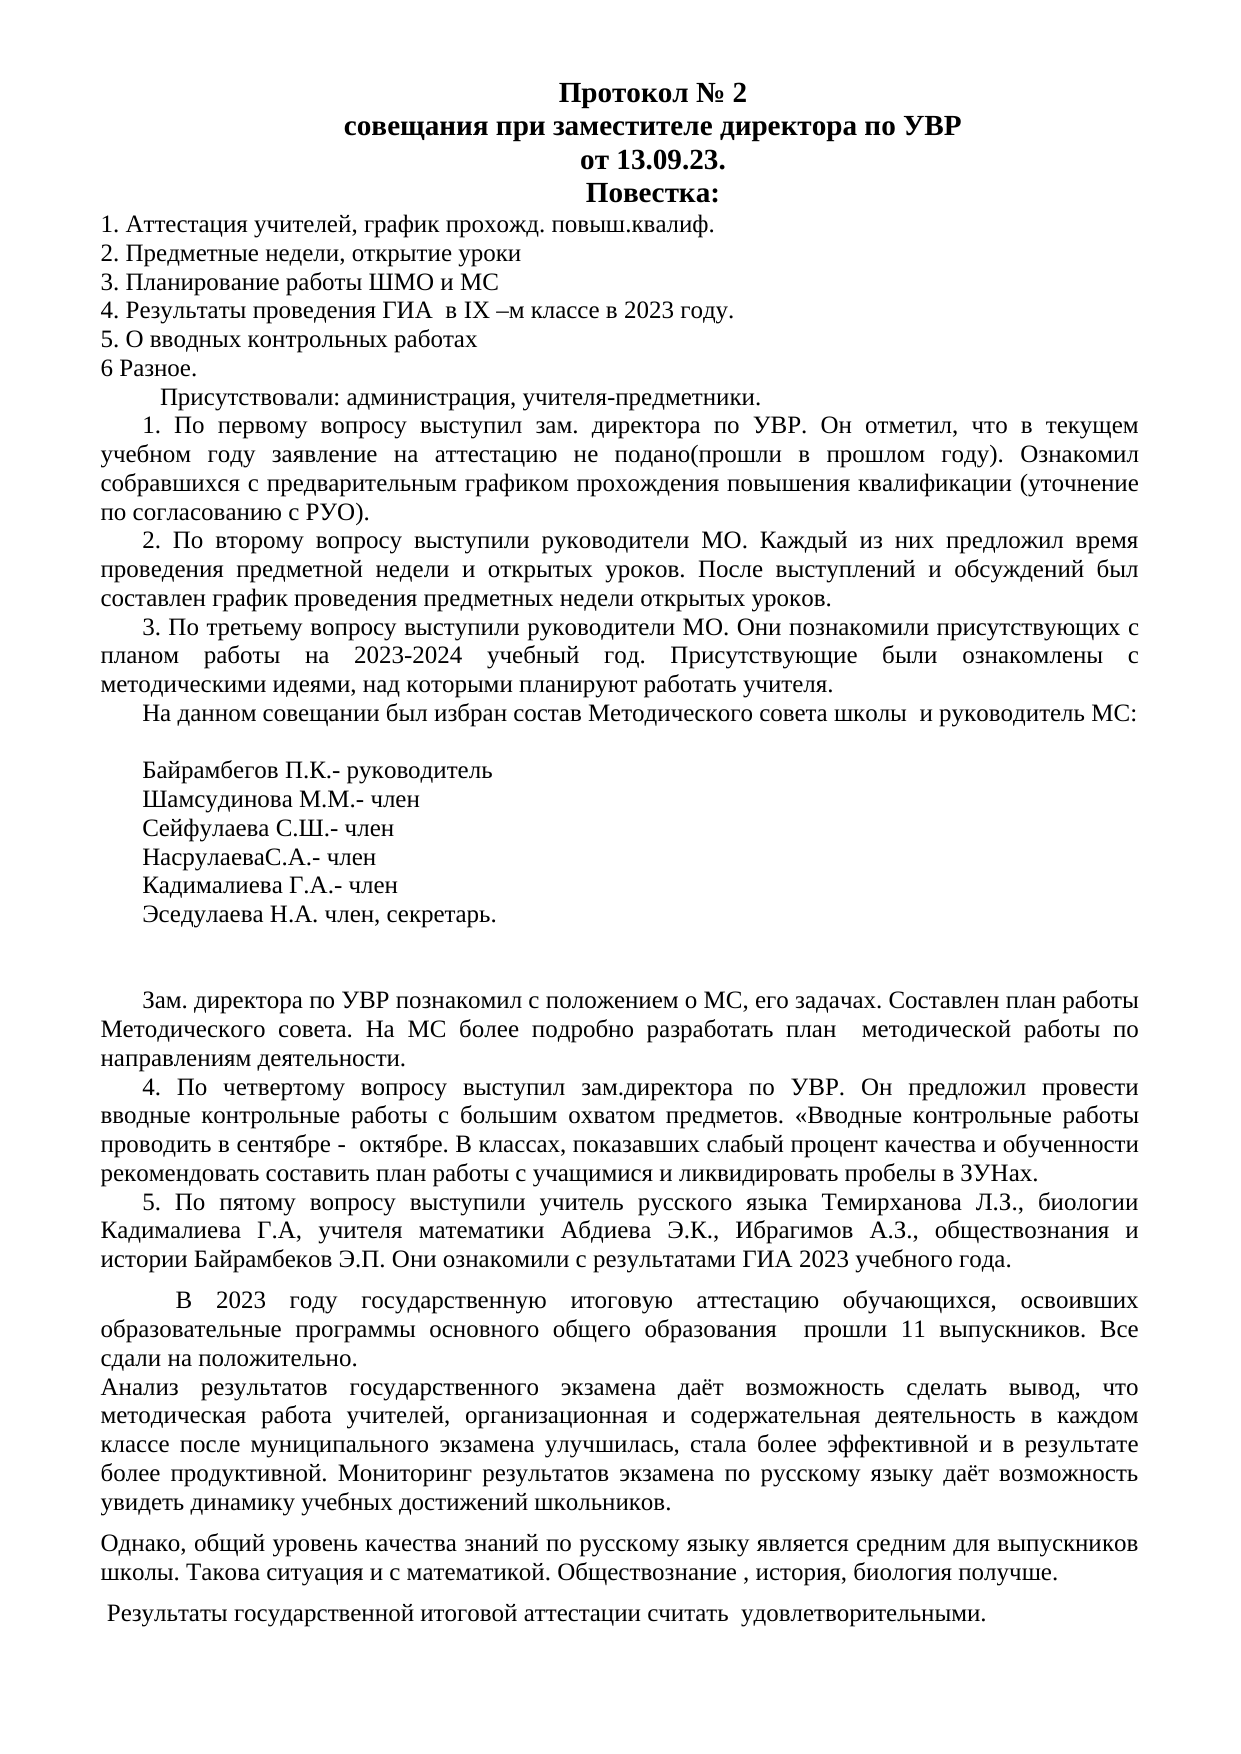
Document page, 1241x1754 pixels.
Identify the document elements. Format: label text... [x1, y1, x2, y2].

text Анализ результатов государственного экзамена даёт возможность сделать вывод, что методическая работа учителей, организационная и содержательная деятельность в каждом классе после муниципального экзамена улучшилась, стала более эффективной и в результате более продуктивной. Мониторинг результатов экзамена по русскому языку даёт возможность увидеть динамику учебных достижений школьников. [100, 1372, 1140, 1515]
text 5. По пятому вопросу выступили учитель русского языка Темирханова Л.З., биологии Кадималиева Г.А, учителя математики Абдиева Э.К., Ибрагимов А.З., обществознания и истории Байрамбеков Э.П. Они ознакомили с результатами ГИА 2023 учебного года. [100, 1187, 1140, 1273]
text НасрулаеваС.А.- член [100, 842, 1140, 870]
text 6 Разное. [100, 353, 1140, 382]
text Кадималиева Г.А.- член [100, 870, 1140, 899]
text 1. Аттестация учителей, график прохожд. повыш.квалиф. [100, 209, 1140, 238]
text Шамсудинова М.М.- член [100, 784, 1140, 813]
text 4. Результаты проведения ГИА в IX –м классе в 2023 году. [100, 295, 1140, 324]
text Сейфулаева С.Ш.- член [100, 813, 1140, 842]
text 2. Предметные недели, открытие уроки [100, 238, 1140, 267]
text 5. О вводных контрольных работах [100, 324, 1140, 353]
text Байрамбегов П.К.- руководитель [100, 755, 1140, 784]
text 3. Планирование работы ШМО и МС [100, 267, 1140, 295]
text Результаты государственной итоговой аттестации считать удовлетворительными. [100, 1598, 1140, 1627]
text Присутствовали: администрация, учителя-предметники. [100, 382, 1140, 410]
text 4. По четвертому вопросу выступил зам.директора по УВР. Он предложил провести вводные контрольные работы с большим охватом предметов. «Вводные контрольные работы проводить в сентябре - октябре. В классах, показавших слабый процент качества и обученности рекомендовать составить план работы с учащимися и ликвидировать пробелы в ЗУНах. [100, 1072, 1140, 1187]
text 2. По второму вопросу выступили руководители МО. Каждый из них предложил время проведения предметной недели и открытых уроков. После выступлений и обсуждений был составлен график проведения предметных недели открытых уроков. [100, 525, 1140, 612]
text совещания при заместителе директора по УВР [100, 108, 1140, 142]
text Эседулаева Н.А. член, секретарь. [100, 899, 1140, 928]
text Повестка: [100, 176, 1140, 209]
text 1. По первому вопросу выступил зам. директора по УВР. Он отметил, что в текущем учебном году заявление на аттестацию не подано(прошли в прошлом году). Ознакомил собравшихся с предварительным графиком прохождения повышения квалификации (уточнение по согласованию с РУО). [100, 410, 1140, 525]
text от 13.09.23. [100, 142, 1140, 176]
text Протокол № 2 [100, 75, 1140, 108]
text На данном совещании был избран состав Методического совета школы и руководитель МС: [100, 698, 1140, 727]
text Зам. директора по УВР познакомил с положением о МС, его задачах. Составлен план работы Методического совета. На МС более подробно разработать план методической работы по направлениям деятельности. [100, 985, 1140, 1072]
text 3. По третьему вопросу выступили руководители МО. Они познакомили присутствующих с планом работы на 2023-2024 учебный год. Присутствующие были ознакомлены с методическими идеями, над которыми планируют работать учителя. [100, 612, 1140, 698]
text Однако, общий уровень качества знаний по русскому языку является средним для выпускников школы. Такова ситуация и с математикой. Обществознание , история, биология получше. [100, 1528, 1140, 1585]
text В 2023 году государственную итоговую аттестацию обучающихся, освоивших образовательные программы основного общего образования прошли 11 выпускников. Все сдали на положительно. [100, 1285, 1140, 1372]
